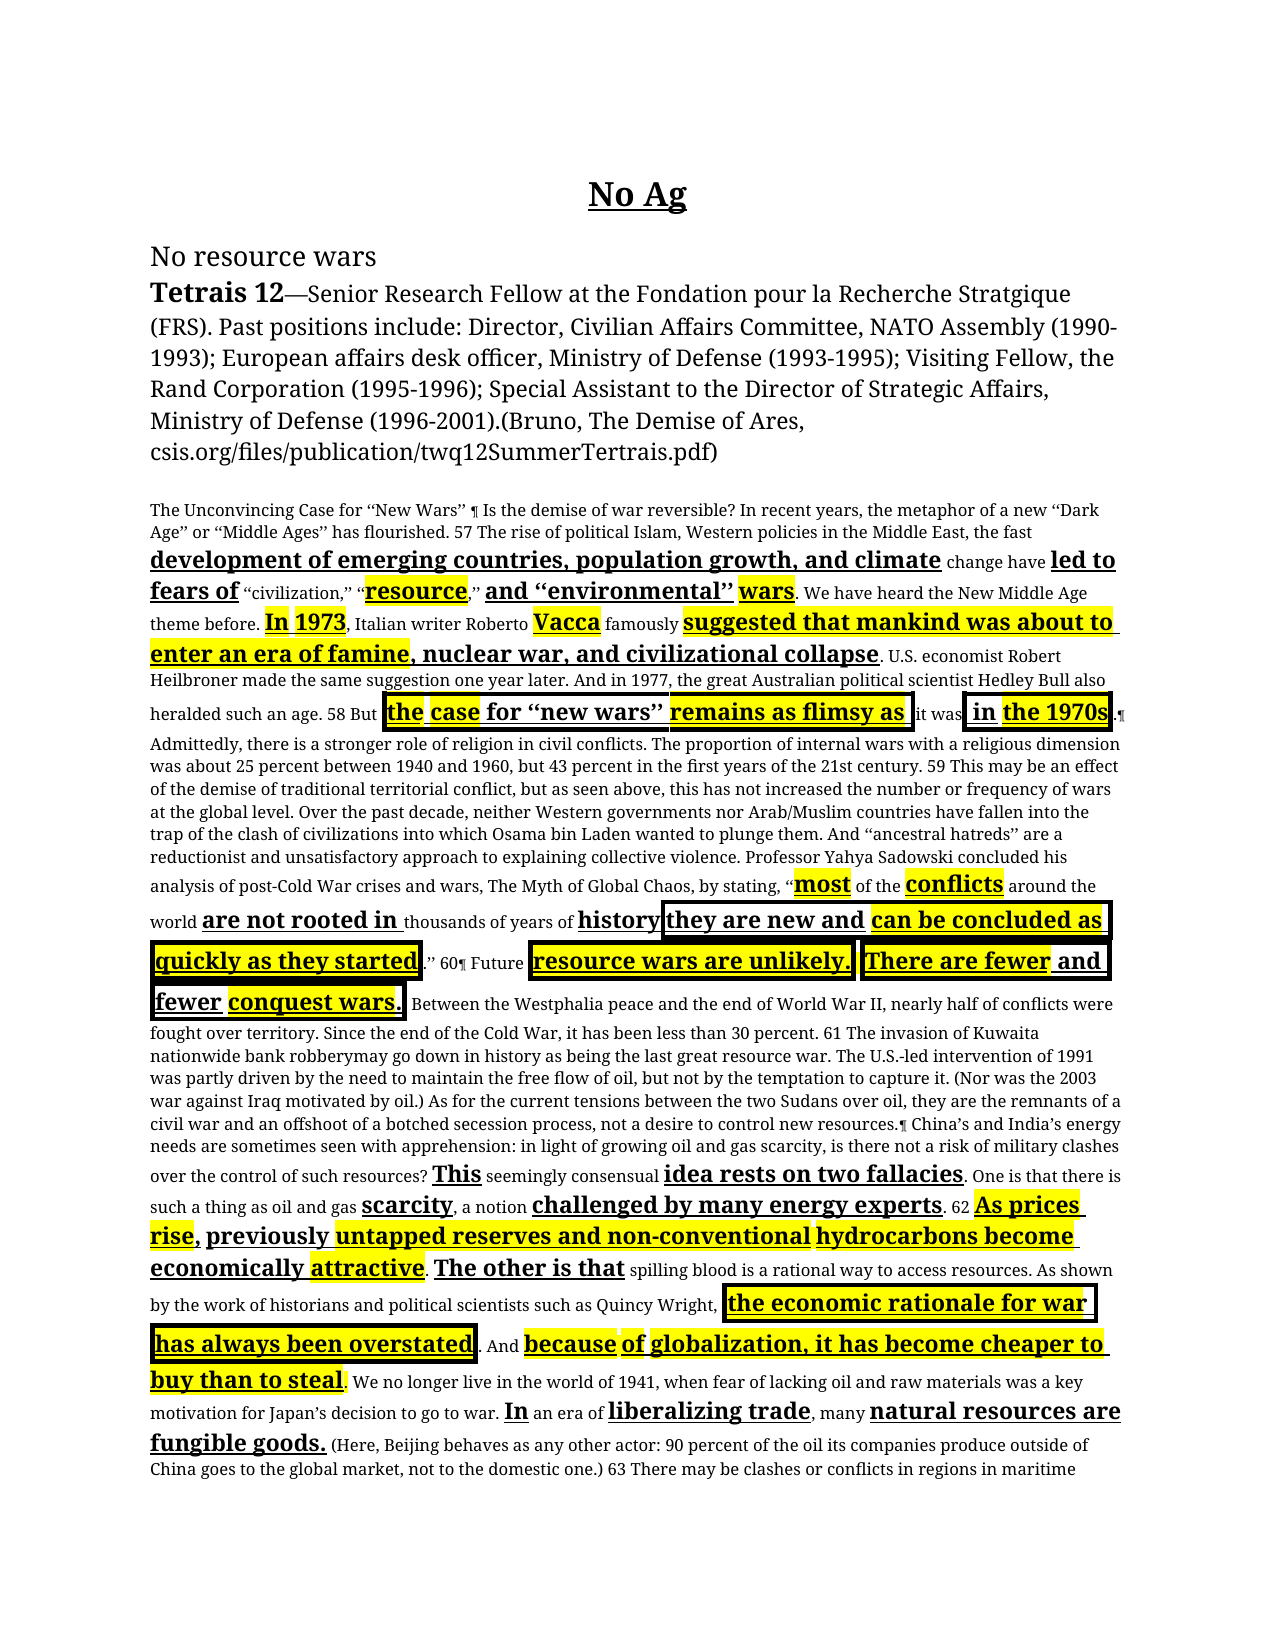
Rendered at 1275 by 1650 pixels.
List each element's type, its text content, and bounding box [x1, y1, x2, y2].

text Tetrais 12—Senior Research Fellow at the Fondation pour la Recherche Stratgique (FRS). Past positions include: Director, Civilian Affairs Committee, NATO Assembly (1990-1993); European affairs desk officer, Ministry of Defense (1993-1995); Visiting Fellow, the Rand Corporation (1995-1996); Special Assistant to the Director of Strategic Affairs, Ministry of Defense (1996-2001).(Bruno, The Demise of Ares, csis.org/files/publication/twq12SummerTertrais.pdf) [150, 274, 1125, 467]
subtitle No resource wars [150, 237, 1125, 274]
subtitle No Ag [150, 171, 1125, 216]
